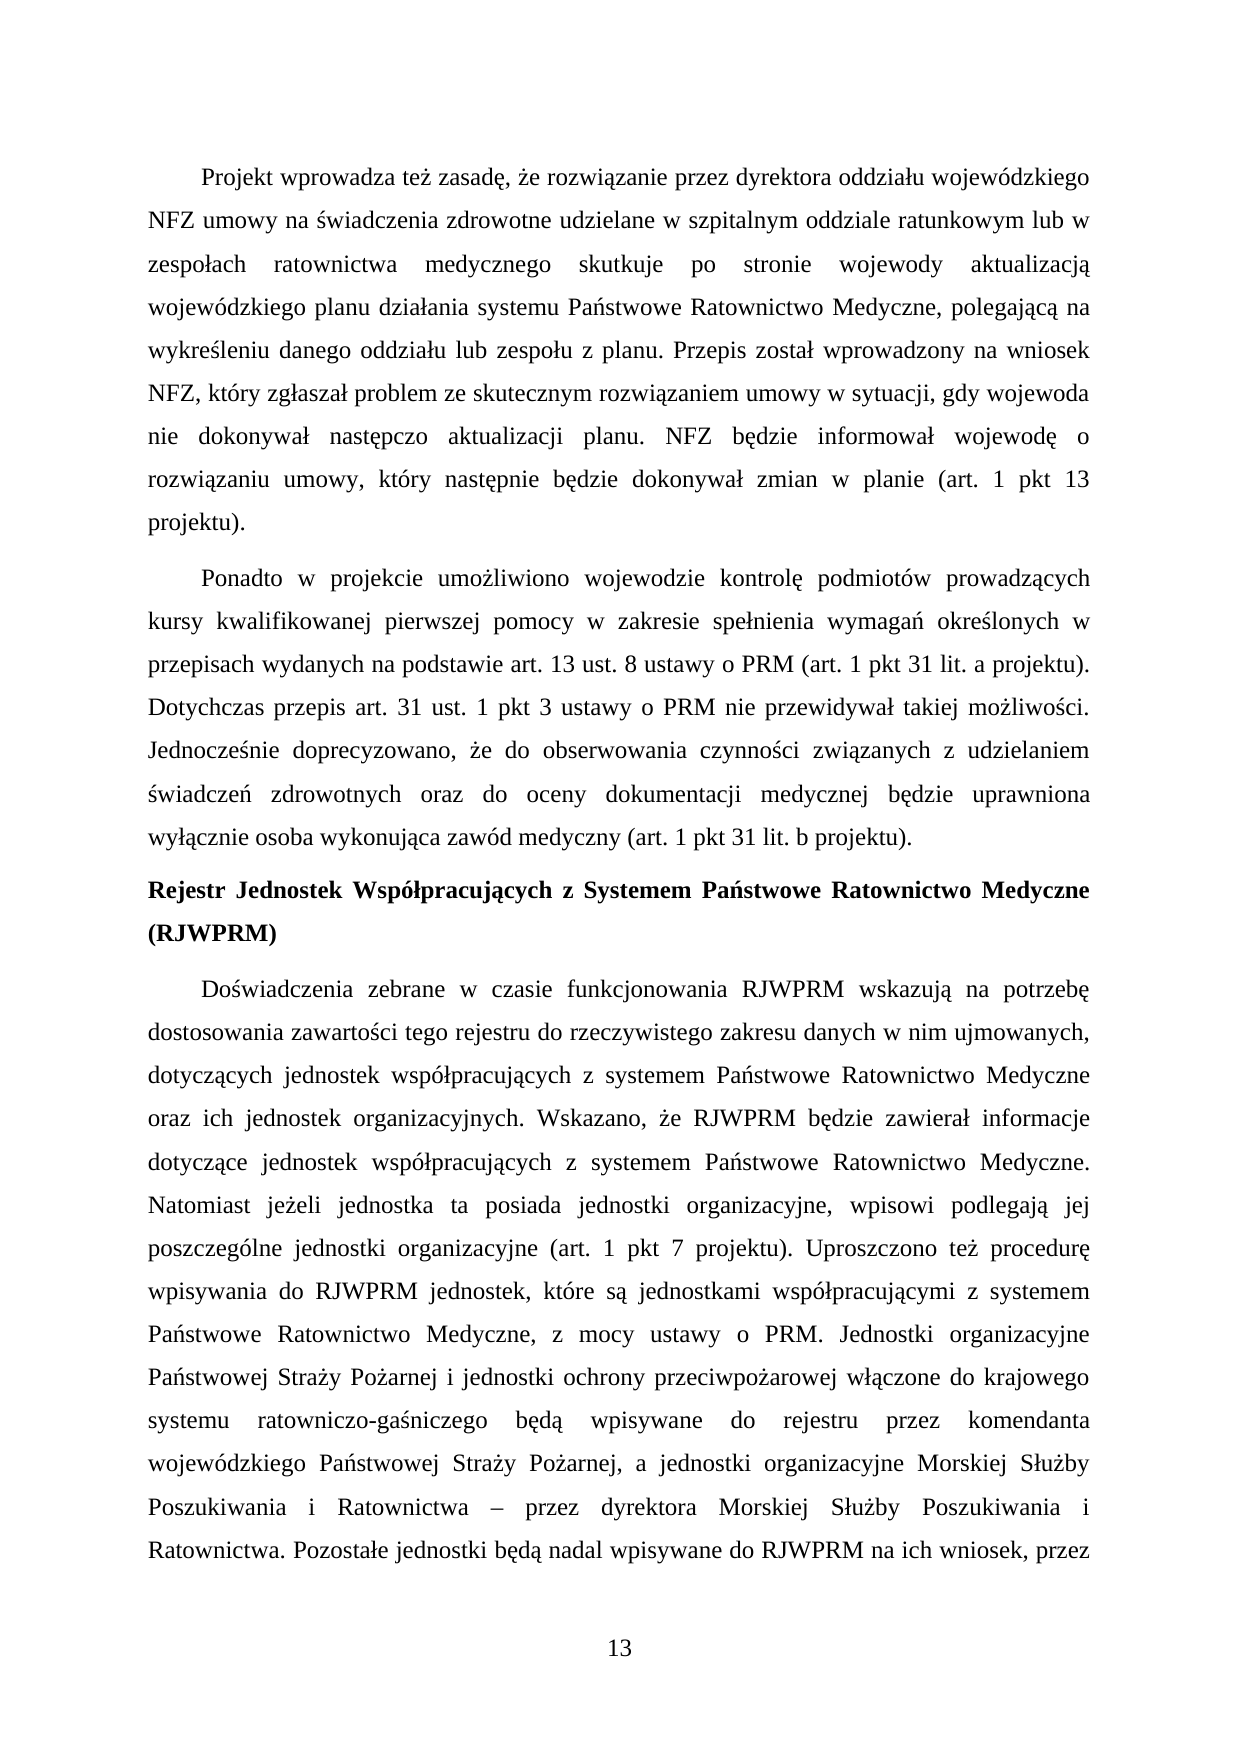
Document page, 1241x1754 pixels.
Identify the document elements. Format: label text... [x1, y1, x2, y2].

text Ponadto w projekcie umożliwiono wojewodzie kontrolę podmiotów prowadzących kursy kwalifikowanej pierwszej pomocy w zakresie spełnienia wymagań określonych w przepisach wydanych na podstawie art. 13 ust. 8 ustawy o PRM (art. 1 pkt 31 lit. a projektu). Dotychczas przepis art. 31 ust. 1 pkt 3 ustawy o PRM nie przewidywał takiej możliwości. Jednocześnie doprecyzowano, że do obserwowania czynności związanych z udzielaniem świadczeń zdrowotnych oraz do oceny dokumentacji medycznej będzie uprawniona wyłącznie osoba wykonująca zawód medyczny (art. 1 pkt 31 lit. b projektu). [148, 563, 1091, 851]
text Projekt wprowadza też zasadę, że rozwiązanie przez dyrektora oddziału wojewódzkiego NFZ umowy na świadczenia zdrowotne udzielane w szpitalnym oddziale ratunkowym lub w zespołach ratownictwa medycznego skutkuje po stronie wojewody aktualizacją wojewódzkiego planu działania systemu Państwowe Ratownictwo Medyczne, polegającą na wykreśleniu danego oddziału lub zespołu z planu. Przepis został wprowadzony na wniosek NFZ, który zgłaszał problem ze skutecznym rozwiązaniem umowy w sytuacji, gdy wojewoda nie dokonywał następczo aktualizacji planu. NFZ będzie informował wojewodę o rozwiązaniu umowy, który następnie będzie dokonywał zmian w planie (art. 1 pkt 13 projektu). [148, 162, 1091, 536]
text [148, 974, 1091, 1563]
text Rejestr Jednostek Współpracujących z Systemem Państwowe Ratownictwo Medyczne (RJWPRM) [148, 875, 1091, 947]
